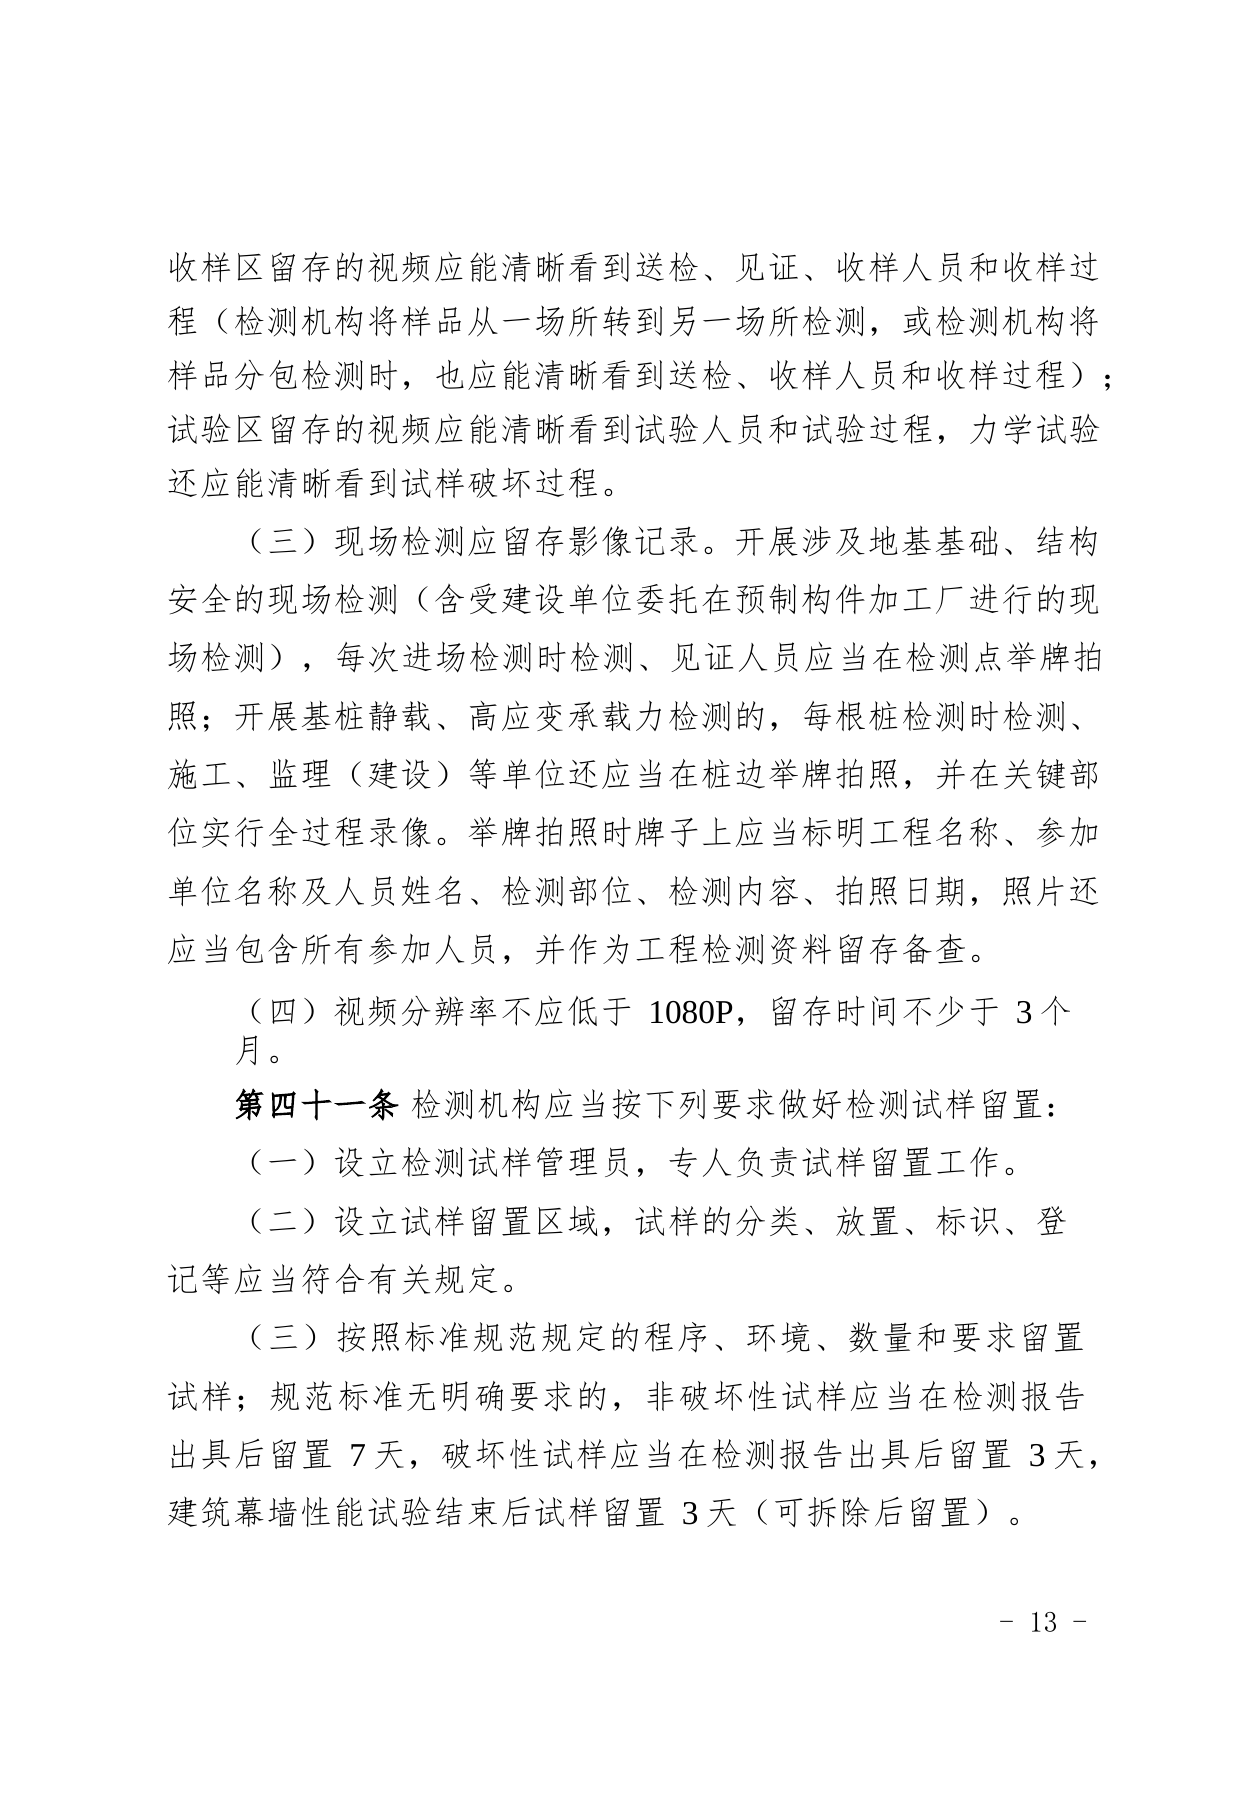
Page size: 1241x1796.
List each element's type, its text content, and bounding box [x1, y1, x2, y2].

text 第四十一条 检测机构应当按下列要求做好检测试样留置： （一）设立检测试样管理员，专人负责试样留置工作。 [232, 1070, 1106, 1186]
text 收样区留存的视频应能清晰看到送检、见证、收样人员和收样过程（检测机构将样品从一场所转到另一场所检测，或检测机构将样品分包检测时，也应能清晰看到送检、收样人员和收样过程）；试验区留存的视频应能清晰看到试验人员和试验过程，力学试验还应能清晰看到试样破坏过程。 [166, 237, 1106, 506]
text （三）现场检测应留存影像记录。开展涉及地基基础、结构安全的现场检测（含受建设单位委托在预制构件加工厂进行的现场检测），每次进场检测时检测、见证人员应当在检测点举牌拍照；开展基桩静载、高应变承载力检测的，每根桩检测时检测、施工、监理（建设）等单位还应当在桩边举牌拍照，并在关键部位实行全过程录像。举牌拍照时牌子上应当标明工程名称、参加单位名称及人员姓名、检测部位、检测内容、拍照日期，照片还应当包含所有参加人员，并作为工程检测资料留存备查。 [166, 506, 1106, 973]
text （四）视频分辨率不应低于1080P，留存时间不少于3个月。 [232, 993, 1106, 1070]
text （二）设立试样留置区域，试样的分类、放置、标识、登记等应当符合有关规定。 [166, 1186, 1091, 1303]
text - 13 - [999, 1608, 1106, 1638]
text （三）按照标准规范规定的程序、环境、数量和要求留置试样；规范标准无明确要求的，非破坏性试样应当在检测报告出具后留置7天，破坏性试样应当在检测报告出具后留置3天，建筑幕墙性能试验结束后试样留置3天（可拆除后留置）。 [166, 1303, 1087, 1536]
